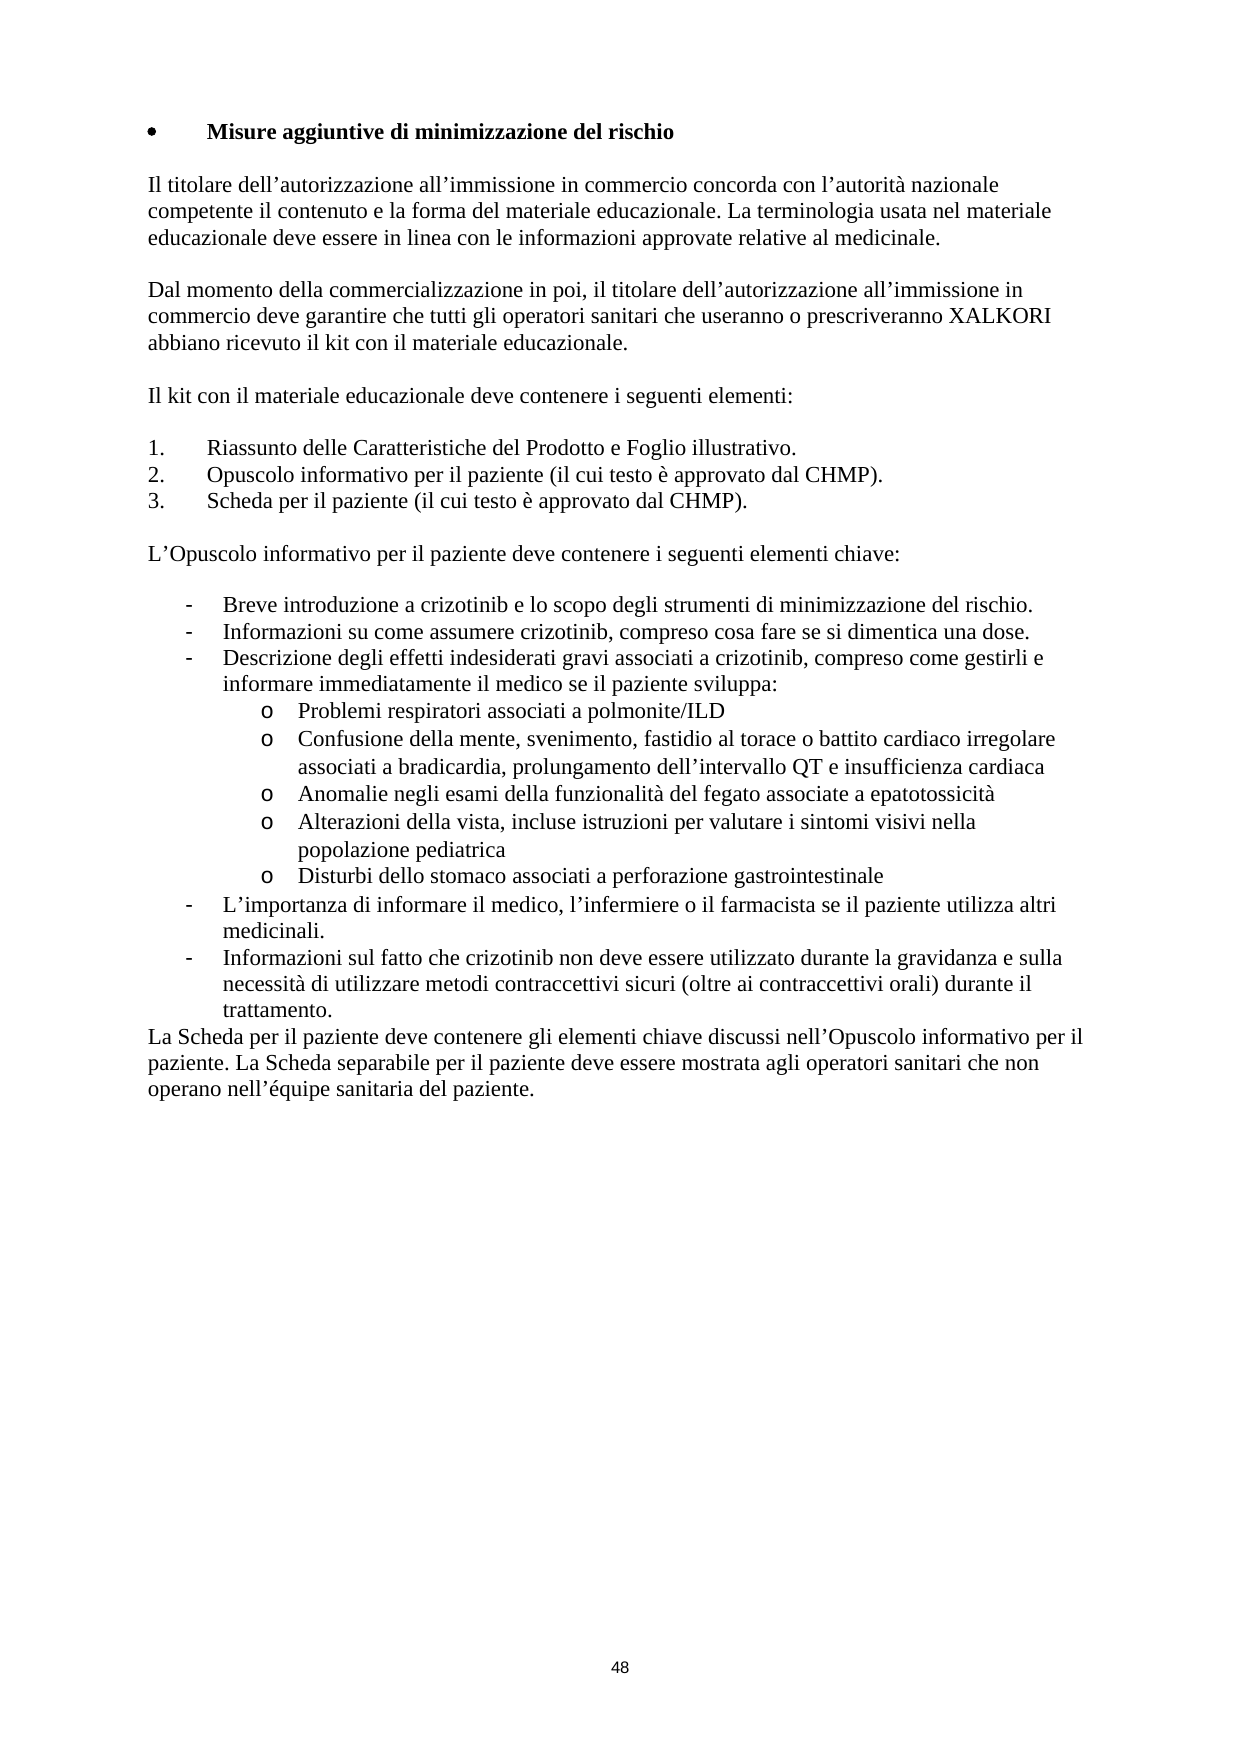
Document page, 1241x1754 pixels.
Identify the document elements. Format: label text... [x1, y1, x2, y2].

list Scheda per il paziente (il cui testo è approvato dal CHMP). [148, 487, 1093, 513]
list Opuscolo informativo per il paziente (il cui testo è approvato dal CHMP). [148, 461, 1093, 487]
list Riassunto delle Caratteristiche del Prodotto e Foglio illustrativo. [148, 434, 1093, 461]
list Misure aggiuntive di minimizzazione del rischio [148, 118, 1093, 144]
text Dal momento della commercializzazione in poi, il titolare dell’autorizzazione all’immissione in commercio deve garantire che tutti gli operatori sanitari che useranno o prescriveranno XALKORI abbiano ricevuto il kit con il materiale educazionale. [148, 276, 1093, 355]
text Il titolare dell’autorizzazione all’immissione in commercio concorda con l’autorità nazionale competente il contenuto e la forma del materiale educazionale. La terminologia usata nel materiale educazionale deve essere in linea con le informazioni approvate relative al medicinale. [148, 171, 1093, 250]
text Il kit con il materiale educazionale deve contenere i seguenti elementi: [148, 382, 1093, 408]
list Confusione della mente, svenimento, fastidio al torace o battito cardiaco irregolare associati a bradicardia, prolungamento dell’intervallo QT e insufficienza cardiaca [260, 725, 1093, 780]
list Informazioni sul fatto che crizotinib non deve essere utilizzato durante la gravidanza e sulla necessità di utilizzare metodi contraccettivi sicuri (oltre ai contraccettivi orali) durante il trattamento. [185, 943, 1093, 1023]
list Informazioni su come assumere crizotinib, compreso cosa fare se si dimentica una dose. [185, 618, 1093, 644]
text La Scheda per il paziente deve contenere gli elementi chiave discussi nell’Opuscolo informativo per il paziente. La Scheda separabile per il paziente deve essere mostrata agli operatori sanitari che non operano nell’équipe sanitaria del paziente. [148, 1023, 1093, 1102]
list Descrizione degli effetti indesiderati gravi associati a crizotinib, compreso come gestirli e informare immediatamente il medico se il paziente sviluppa: [185, 644, 1093, 697]
list L’importanza di informare il medico, l’infermiere o il farmacista se il paziente utilizza altri medicinali. [185, 891, 1093, 943]
list Alterazioni della vista, incluse istruzioni per valutare i sintomi visivi nella popolazione pediatrica [260, 808, 1093, 862]
list Problemi respiratori associati a polmonite/ILD [260, 697, 1093, 725]
list Anomalie negli esami della funzionalità del fegato associate a epatotossicità [260, 780, 1093, 808]
list Disturbi dello stomaco associati a perforazione gastrointestinale [260, 862, 1093, 891]
text L’Opuscolo informativo per il paziente deve contenere i seguenti elementi chiave: [148, 540, 1093, 566]
list Breve introduzione a crizotinib e lo scopo degli strumenti di minimizzazione del rischio. [185, 591, 1093, 618]
